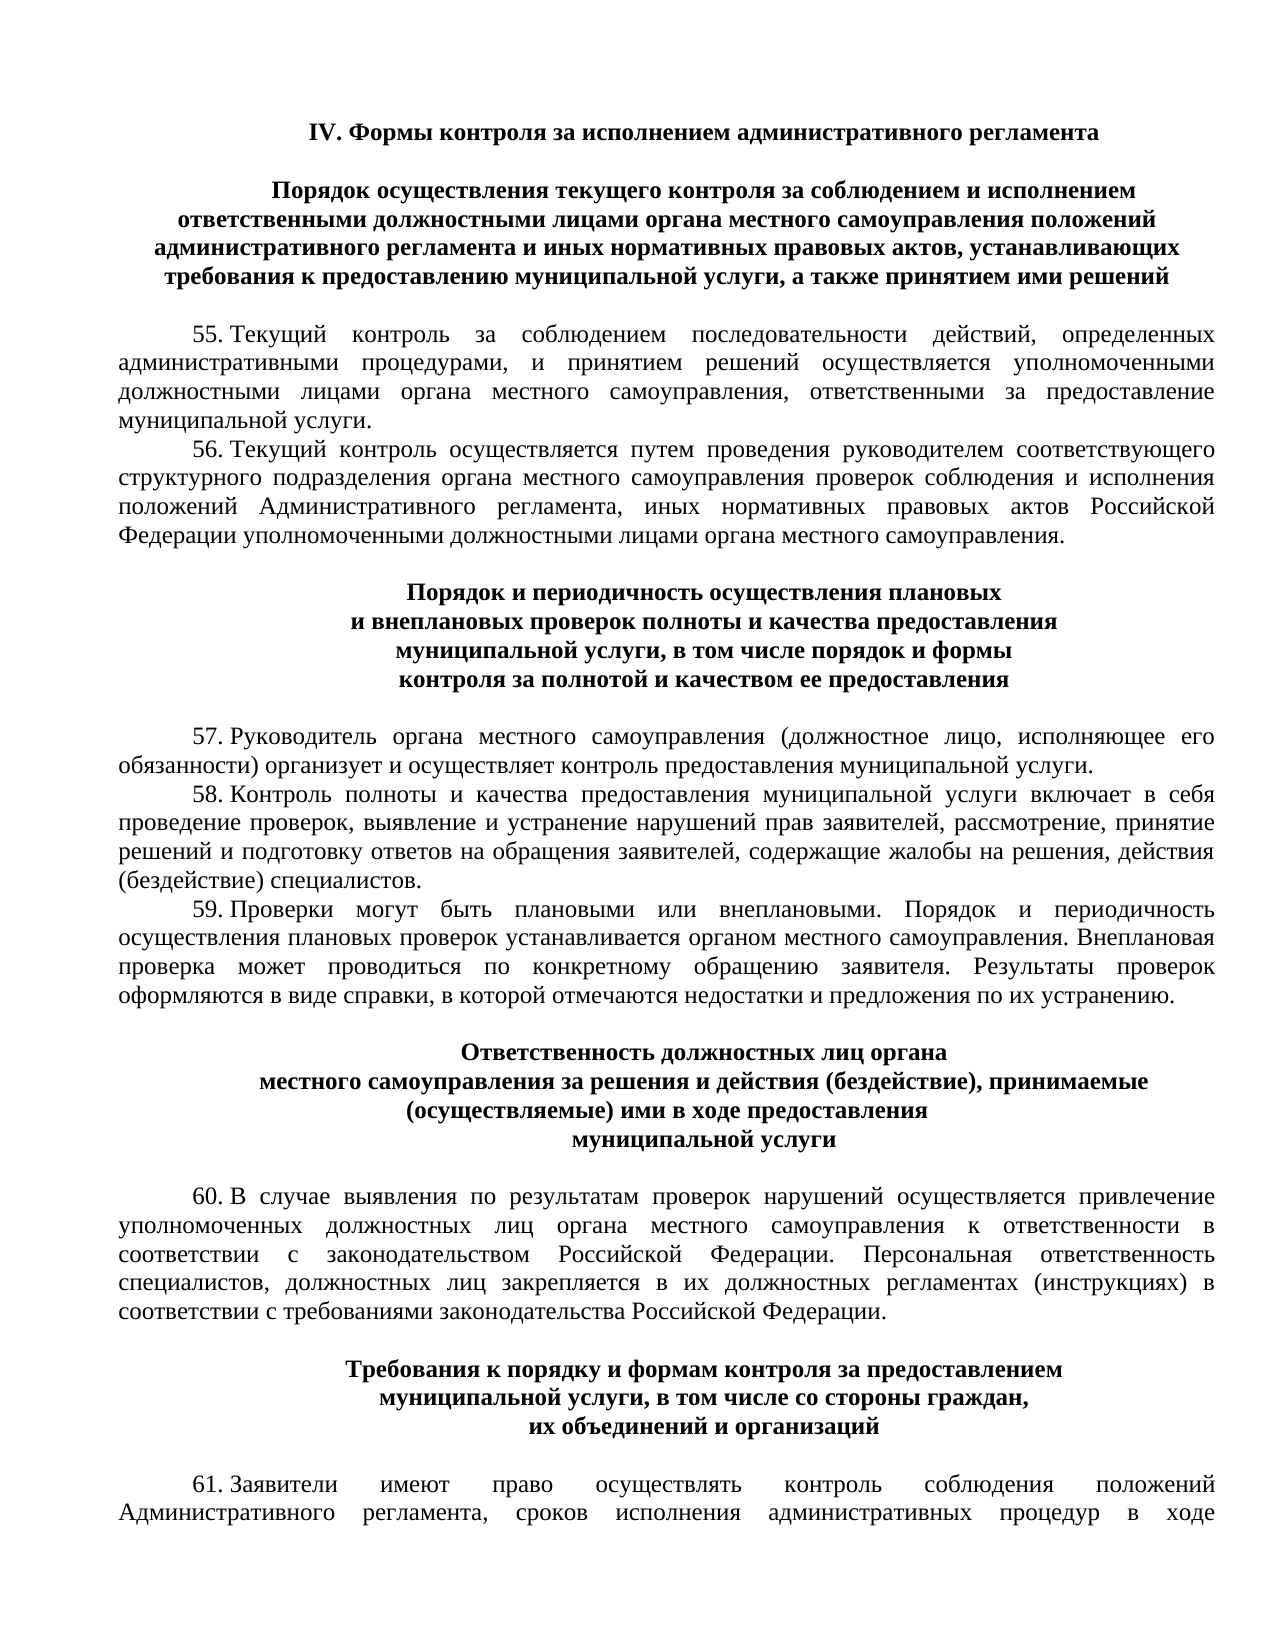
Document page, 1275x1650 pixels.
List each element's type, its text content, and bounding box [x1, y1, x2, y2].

text Ответственность должностных лиц органа [118, 1037, 1216, 1066]
text 57. Руководитель органа местного самоуправления (должностное лицо, исполняющее его обязанности) организует и осуществляет контроль предоставления муниципальной услуги. [118, 721, 1216, 779]
text муниципальной услуги, в том числе порядок и формы [118, 635, 1216, 664]
text 56. Текущий контроль осуществляется путем проведения руководителем соответствующего структурного подразделения органа местного самоуправления проверок соблюдения и исполнения положений Административного регламента, иных нормативных правовых актов Российской Федерации уполномоченными должностными лицами органа местного самоуправления. [118, 434, 1216, 549]
text Порядок и периодичность осуществления плановых [118, 577, 1216, 606]
text IV. Формы контроля за исполнением административного регламента [118, 117, 1216, 146]
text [118, 1469, 1216, 1526]
text 55. Текущий контроль за соблюдением последовательности действий, определенных административными процедурами, и принятием решений осуществляется уполномоченными должностными лицами органа местного самоуправления, ответственными за предоставление муниципальной услуги. [118, 319, 1216, 434]
text муниципальной услуги [118, 1124, 1216, 1152]
text Порядок осуществления текущего контроля за соблюдением и исполнением ответственными должностными лицами органа местного самоуправления положений административного регламента и иных нормативных правовых актов, устанавливающих требования к предоставлению муниципальной услуги, а также принятием ими решений [118, 175, 1216, 290]
text 60. В случае выявления по результатам проверок нарушений осуществляется привлечение уполномоченных должностных лиц органа местного самоуправления к ответственности в соответствии с законодательством Российской Федерации. Персональная ответственность специалистов, должностных лиц закрепляется в их должностных регламентах (инструкциях) в соответствии с требованиями законодательства Российской Федерации. [118, 1181, 1216, 1325]
text их объединений и организаций [118, 1411, 1216, 1440]
text 58. Контроль полноты и качества предоставления муниципальной услуги включает в себя проведение проверок, выявление и устранение нарушений прав заявителей, рассмотрение, принятие решений и подготовку ответов на обращения заявителей, содержащие жалобы на решения, действия (бездействие) специалистов. [118, 779, 1216, 894]
text муниципальной услуги, в том числе со стороны граждан, [118, 1382, 1216, 1411]
text Требования к порядку и формам контроля за предоставлением [118, 1354, 1216, 1382]
text местного самоуправления за решения и действия (бездействие), принимаемые (осуществляемые) ими в ходе предоставления [118, 1066, 1216, 1124]
text 59. Проверки могут быть плановыми или внеплановыми. Порядок и периодичность осуществления плановых проверок устанавливается органом местного самоуправления. Внеплановая проверка может проводиться по конкретному обращению заявителя. Результаты проверок оформляются в виде справки, в которой отмечаются недостатки и предложения по их устранению. [118, 894, 1216, 1009]
text и внеплановых проверок полноты и качества предоставления [118, 606, 1216, 635]
text контроля за полнотой и качеством ее предоставления [118, 664, 1216, 692]
